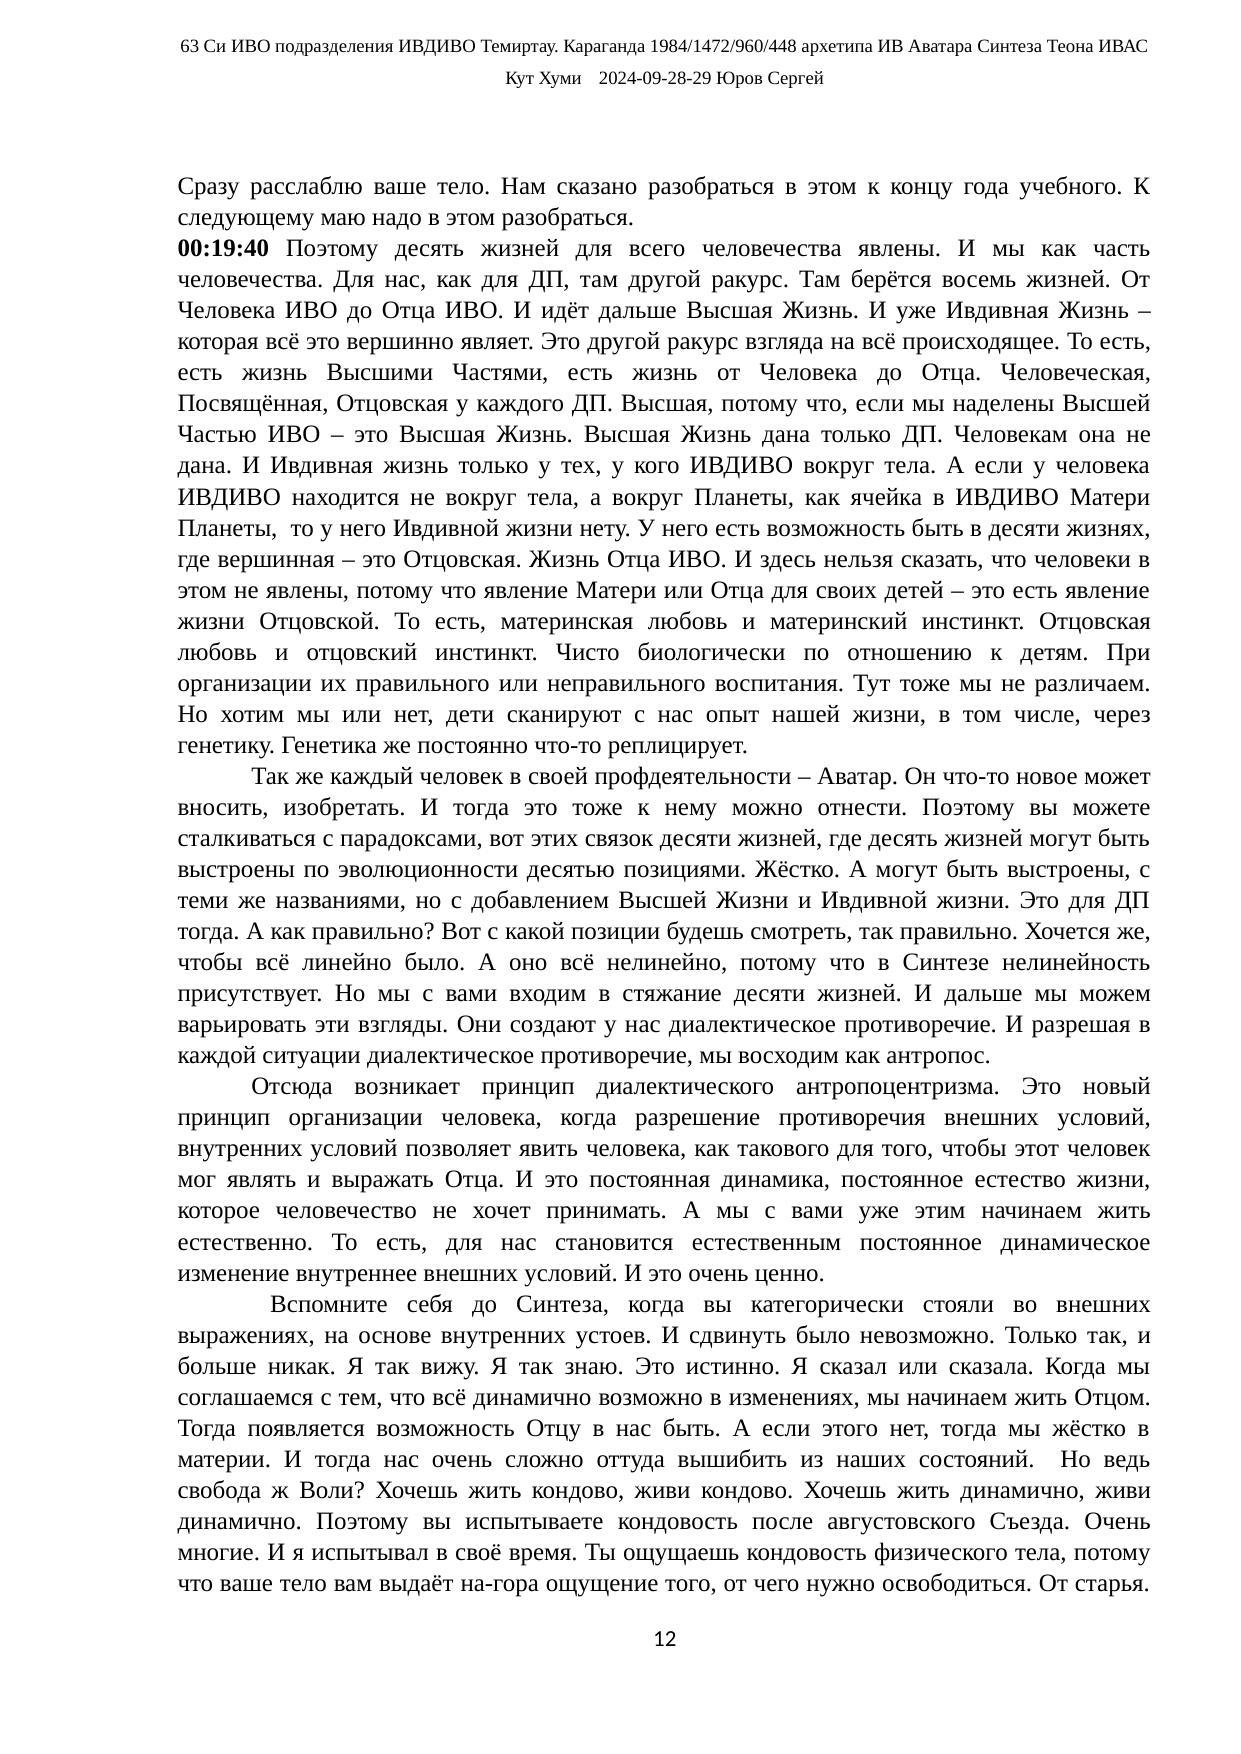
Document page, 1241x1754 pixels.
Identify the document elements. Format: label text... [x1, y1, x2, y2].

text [177, 1289, 1152, 1597]
text 00:19:40 Поэтому десять жизней для всего человечества явлены. И мы как часть человечества. Для нас, как для ДП, там другой ракурс. Там берётся восемь жизней. От Человека ИВО до Отца ИВО. И идёт дальше Высшая Жизнь. И уже Ивдивная Жизнь – которая всё это вершинно являет. Это другой ракурс взгляда на всё происходящее. То есть, есть жизнь Высшими Частями, есть жизнь от Человека до Отца. Человеческая, Посвящённая, Отцовская у каждого ДП. Высшая, потому что, если мы наделены Высшей Частью ИВО – это Высшая Жизнь. Высшая Жизнь дана только ДП. Человекам она не дана. И Ивдивная жизнь только у тех, у кого ИВДИВО вокруг тела. А если у человека ИВДИВО находится не вокруг тела, а вокруг Планеты, как ячейка в ИВДИВО Матери Планеты, то у него Ивдивной жизни нету. У него есть возможность быть в десяти жизнях, где вершинная – это Отцовская. Жизнь Отца ИВО. И здесь нельзя сказать, что человеки в этом не явлены, потому что явление Матери или Отца для своих детей – это есть явление жизни Отцовской. То есть, материнская любовь и материнский инстинкт. Отцовская любовь и отцовский инстинкт. Чисто биологически по отношению к детям. При организации их правильного или неправильного воспитания. Тут тоже мы не различаем. Но хотим мы или нет, дети сканируют с нас опыт нашей жизни, в том числе, через генетику. Генетика же постоянно что-то реплицирует. [177, 233, 1152, 759]
text Отсюда возникает принцип диалектического антропоцентризма. Это новый принцип организации человека, когда разрешение противоречия внешних условий, внутренних условий позволяет явить человека, как такового для того, чтобы этот человек мог являть и выражать Отца. И это постоянная динамика, постоянное естество жизни, которое человечество не хочет принимать. А мы с вами уже этим начинаем жить естественно. То есть, для нас становится естественным постоянное динамическое изменение внутреннее внешних условий. И это очень ценно. [177, 1071, 1152, 1286]
text Так же каждый человек в своей профдеятельности – Аватар. Он что-то новое может вносить, изобретать. И тогда это тоже к нему можно отнести. Поэтому вы можете сталкиваться с парадоксами, вот этих связок десяти жизней, где десять жизней могут быть выстроены по эволюционности десятью позициями. Жёстко. А могут быть выстроены, с теми же названиями, но с добавлением Высшей Жизни и Ивдивной жизни. Это для ДП тогда. А как правильно? Вот с какой позиции будешь смотреть, так правильно. Хочется же, чтобы всё линейно было. А оно всё нелинейно, потому что в Синтезе нелинейность присутствует. Но мы с вами входим в стяжание десяти жизней. И дальше мы можем варьировать эти взгляды. Они создают у нас диалектическое противоречие. И разрешая в каждой ситуации диалектическое противоречие, мы восходим как антропос. [177, 761, 1152, 1069]
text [177, 171, 1152, 231]
